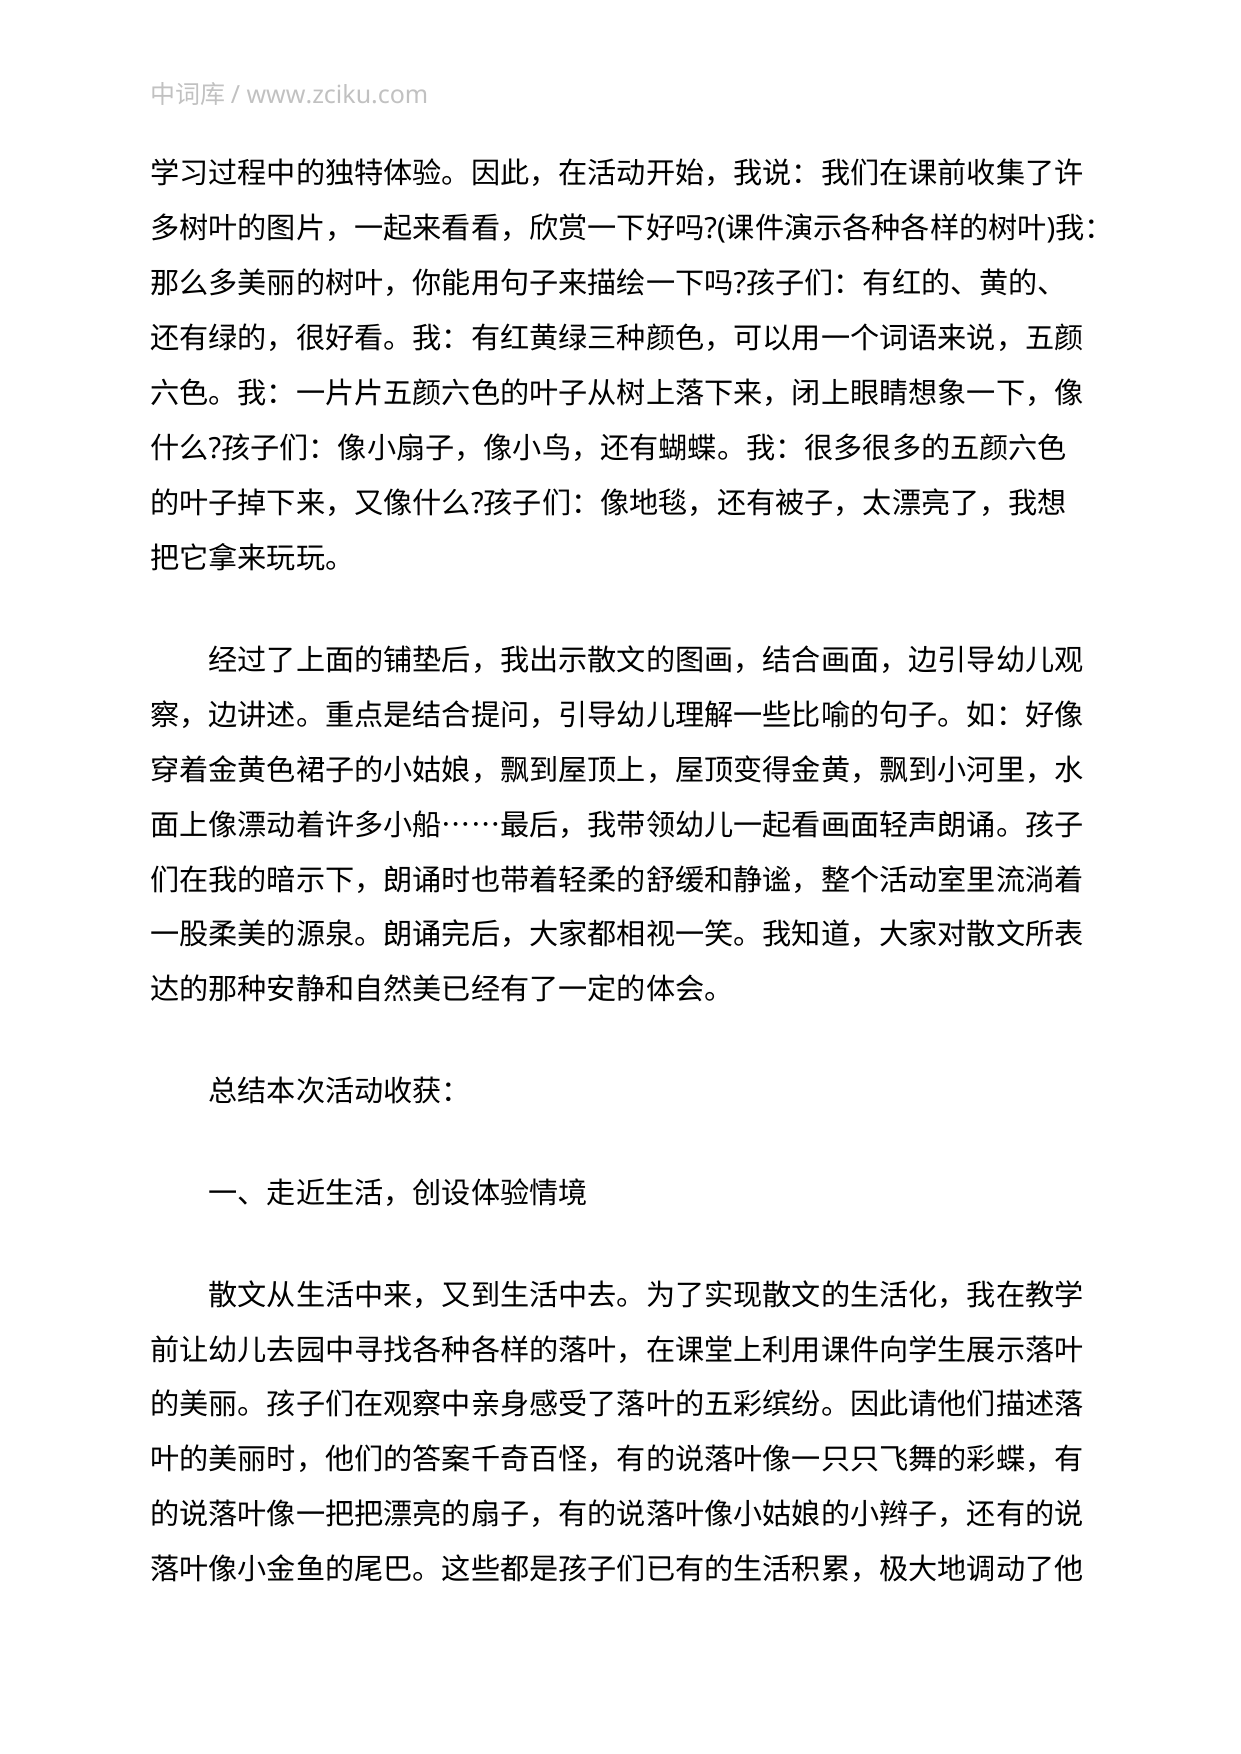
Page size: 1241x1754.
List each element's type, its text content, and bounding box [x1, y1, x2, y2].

text 经过了上面的铺垫后，我出示散文的图画，结合画面，边引导幼儿观察，边讲述。重点是结合提问，引导幼儿理解一些比喻的句子。如：好像穿着金黄色裙子的小姑娘，飘到屋顶上，屋顶变得金黄，飘到小河里，水面上像漂动着许多小船……最后，我带领幼儿一起看画面轻声朗诵。孩子们在我的暗示下，朗诵时也带着轻柔的舒缓和静谧，整个活动室里流淌着一股柔美的源泉。朗诵完后，大家都相视一笑。我知道，大家对散文所表达的那种安静和自然美已经有了一定的体会。 [150, 636, 1090, 1008]
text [150, 150, 1090, 577]
text 总结本次活动收获： [150, 1068, 1090, 1110]
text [150, 1271, 1090, 1588]
text 一、走近生活，创设体验情境 [150, 1169, 1090, 1212]
